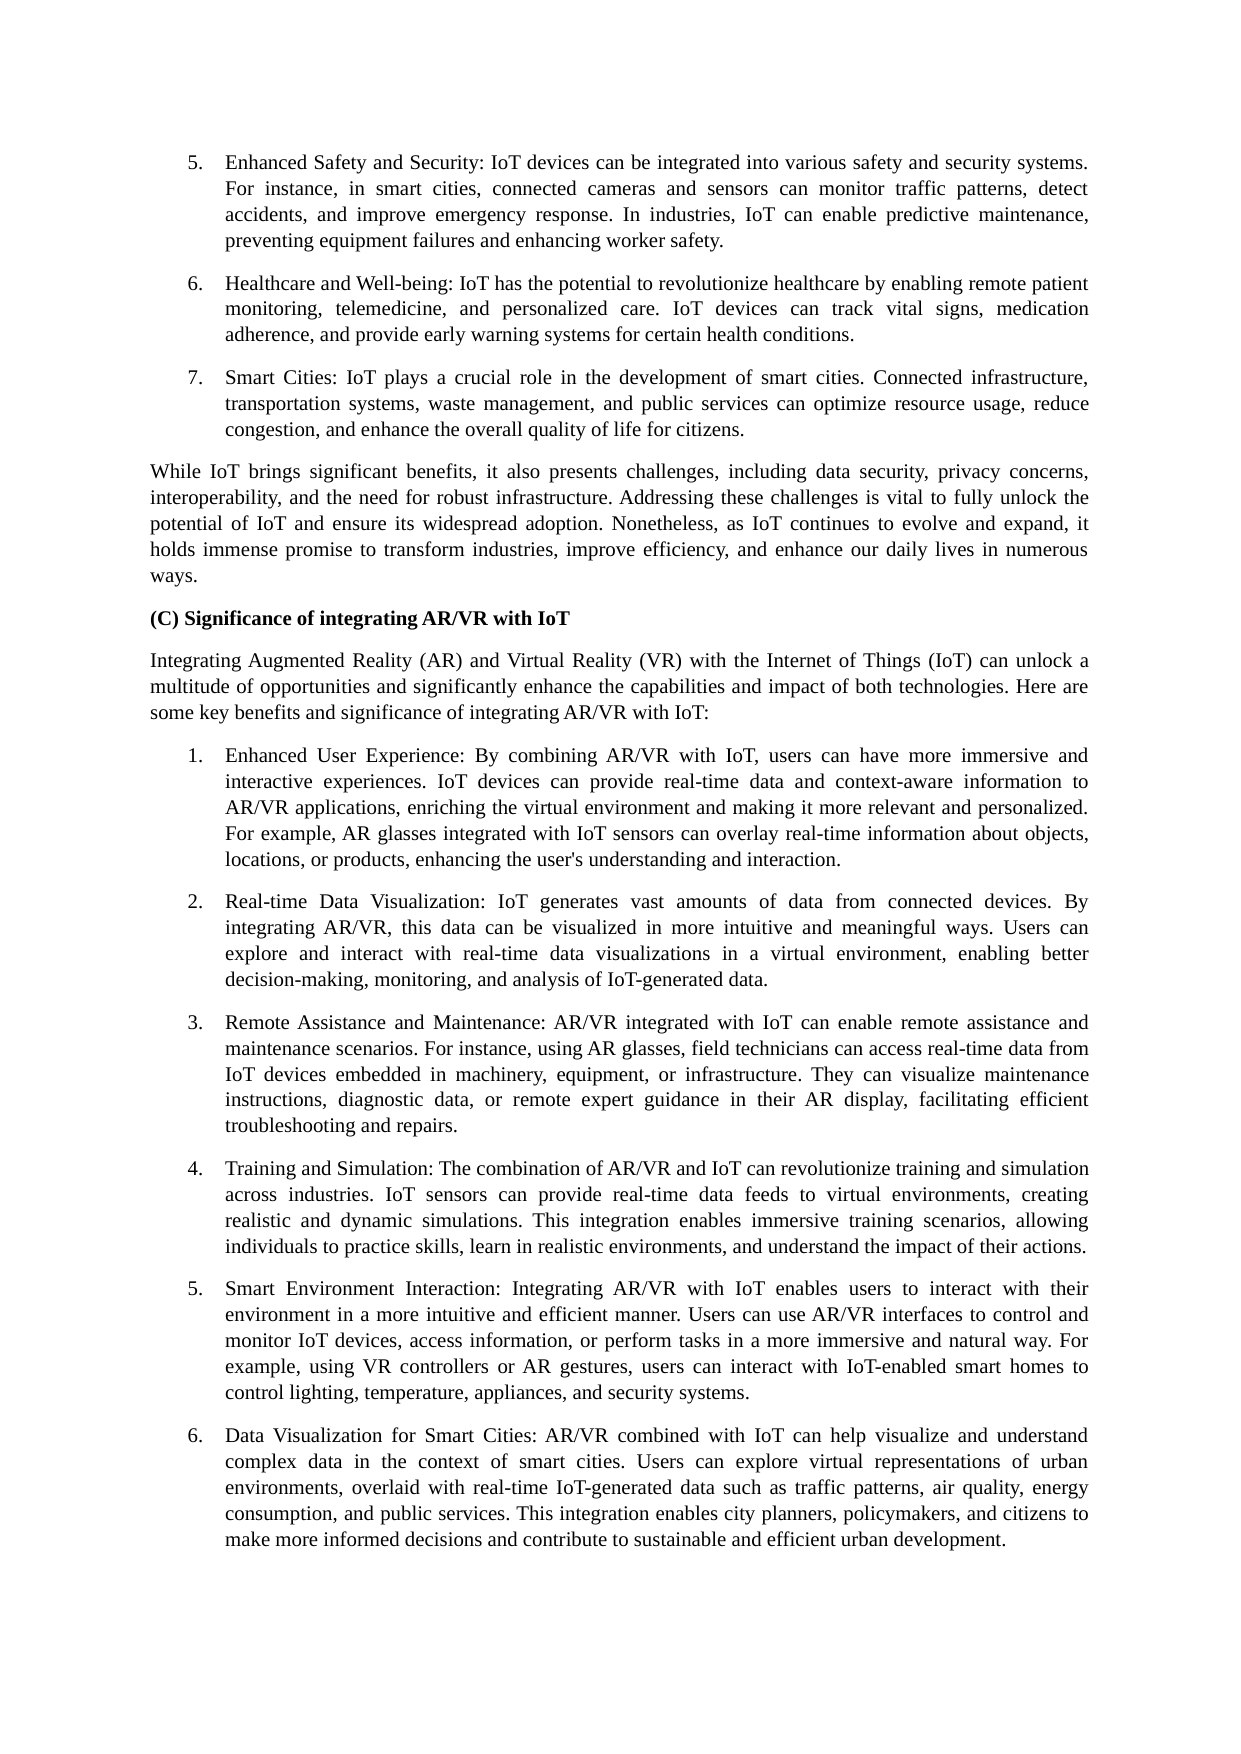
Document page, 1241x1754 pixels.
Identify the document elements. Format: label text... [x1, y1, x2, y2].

text Integrating Augmented Reality (AR) and Virtual Reality (VR) with the Internet of Things (IoT) can unlock a multitude of opportunities and significantly enhance the capabilities and impact of both technologies. Here are some key benefits and significance of integrating AR/VR with IoT: [150, 648, 1090, 724]
list Data Visualization for Smart Cities: AR/VR combined with IoT can help visualize and understand complex data in the context of smart cities. Users can explore virtual representations of urban environments, overlaid with real-time IoT-generated data such as traffic patterns, air quality, energy consumption, and public services. This integration enables city planners, policymakers, and citizens to make more informed decisions and contribute to sustainable and efficient urban development. [187, 1423, 1090, 1551]
text (C) Significance of integrating AR/VR with IoT [150, 606, 1090, 630]
list Enhanced Safety and Security: IoT devices can be integrated into various safety and security systems. For instance, in smart cities, connected cameras and sensors can monitor traffic patterns, detect accidents, and improve emergency response. In industries, IoT can enable predictive maintenance, preventing equipment failures and enhancing worker safety. [187, 150, 1090, 252]
list Healthcare and Well-being: IoT has the potential to revolutionize healthcare by enabling remote patient monitoring, telemedicine, and personalized care. IoT devices can track vital signs, medication adherence, and provide early warning systems for certain health conditions. [187, 270, 1090, 346]
list Real-time Data Visualization: IoT generates vast amounts of data from connected devices. By integrating AR/VR, this data can be visualized in more intuitive and meaningful ways. Users can explore and interact with real-time data visualizations in a virtual environment, enabling better decision-making, monitoring, and analysis of IoT-generated data. [187, 889, 1090, 991]
list Smart Environment Interaction: Integrating AR/VR with IoT enables users to interact with their environment in a more intuitive and efficient manner. Users can use AR/VR interfaces to control and monitor IoT devices, access information, or perform tasks in a more immersive and natural way. For example, using VR controllers or AR gestures, users can interact with IoT-enabled smart homes to control lighting, temperature, appliances, and security systems. [187, 1276, 1090, 1404]
list Remote Assistance and Maintenance: AR/VR integrated with IoT can enable remote assistance and maintenance scenarios. For instance, using AR glasses, field technicians can access real-time data from IoT devices embedded in machinery, equipment, or infrastructure. They can visualize maintenance instructions, diagnostic data, or remote expert guidance in their AR display, facilitating efficient troubleshooting and repairs. [187, 1009, 1090, 1137]
list Smart Cities: IoT plays a crucial role in the development of smart cities. Connected infrastructure, transportation systems, waste management, and public services can optimize resource usage, reduce congestion, and enhance the overall quality of life for citizens. [187, 365, 1090, 441]
list Training and Simulation: The combination of AR/VR and IoT can revolutionize training and simulation across industries. IoT sensors can provide real-time data feeds to virtual environments, creating realistic and dynamic simulations. This integration enables immersive training scenarios, allowing individuals to practice skills, learn in realistic environments, and understand the impact of their actions. [187, 1156, 1090, 1258]
list Enhanced User Experience: By combining AR/VR with IoT, users can have more immersive and interactive experiences. IoT devices can provide real-time data and context-aware information to AR/VR applications, enriching the virtual environment and making it more relevant and personalized. For example, AR glasses integrated with IoT sensors can overlay real-time information about objects, locations, or products, enhancing the user's understanding and interaction. [187, 743, 1090, 871]
text While IoT brings significant benefits, it also presents challenges, including data security, privacy concerns, interoperability, and the need for robust infrastructure. Addressing these challenges is vital to fully unlock the potential of IoT and ensure its widespread adoption. Nonetheless, as IoT continues to evolve and expand, it holds immense promise to transform industries, improve efficiency, and enhance our daily lives in numerous ways. [150, 459, 1090, 587]
